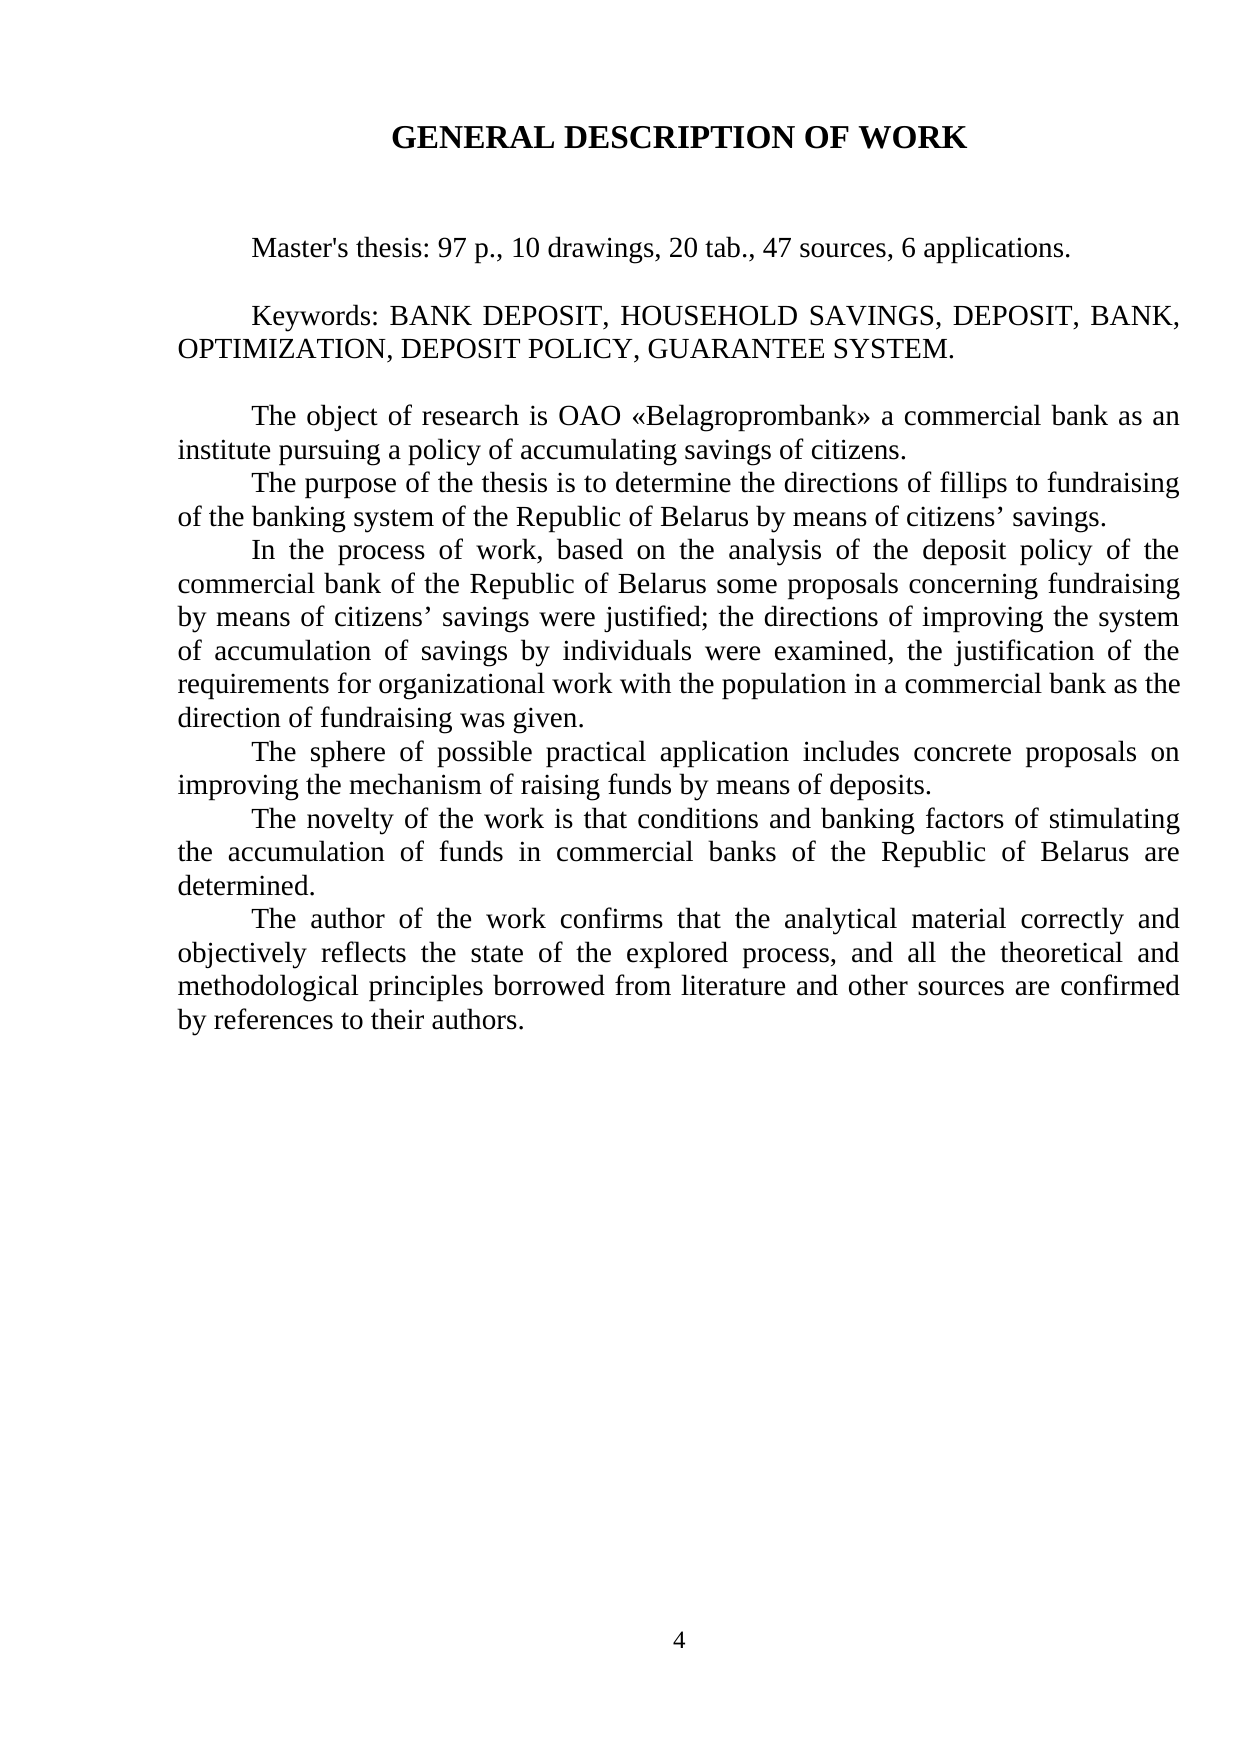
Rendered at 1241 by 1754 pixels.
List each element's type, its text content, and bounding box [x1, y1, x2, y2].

text The purpose of the thesis is to determine the directions of fillips to fundraising of the banking system of the Republic of Belarus by means of citizens’ savings. [177, 465, 1181, 532]
text The sphere of possible practical application includes concrete proposals on improving the mechanism of raising funds by means of deposits. [177, 734, 1181, 801]
text The author of the work confirms that the analytical material correctly and objectively reflects the state of the explored process, and all the theoretical and methodological principles borrowed from literature and other sources are confirmed by references to their authors. [177, 901, 1181, 1036]
text Keywords: BANK DEPOSIT, HOUSEHOLD SAVINGS, DEPOSIT, BANK, OPTIMIZATION, DEPOSIT POLICY, GUARANTEE SYSTEM. [177, 298, 1181, 365]
text The object of research is OAO «Belagroprombank» a commercial bank as an institute pursuing a policy of accumulating savings of citizens. [177, 398, 1181, 465]
text Master's thesis: 97 p., 10 drawings, 20 tab., 47 sources, 6 applications. [177, 231, 1181, 264]
text In the process of work, based on the analysis of the deposit policy of the commercial bank of the Republic of Belarus some proposals concerning fundraising by means of citizens’ savings were justified; the directions of improving the system of accumulation of savings by individuals were examined, the justification of the requirements for organizational work with the population in a commercial bank as the direction of fundraising was given. [177, 532, 1181, 734]
text The novelty of the work is that conditions and banking factors of stimulating the accumulation of funds in commercial banks of the Republic of Belarus are determined. [177, 801, 1181, 901]
text GENERAL DESCRIPTION OF WORK [177, 118, 1181, 156]
